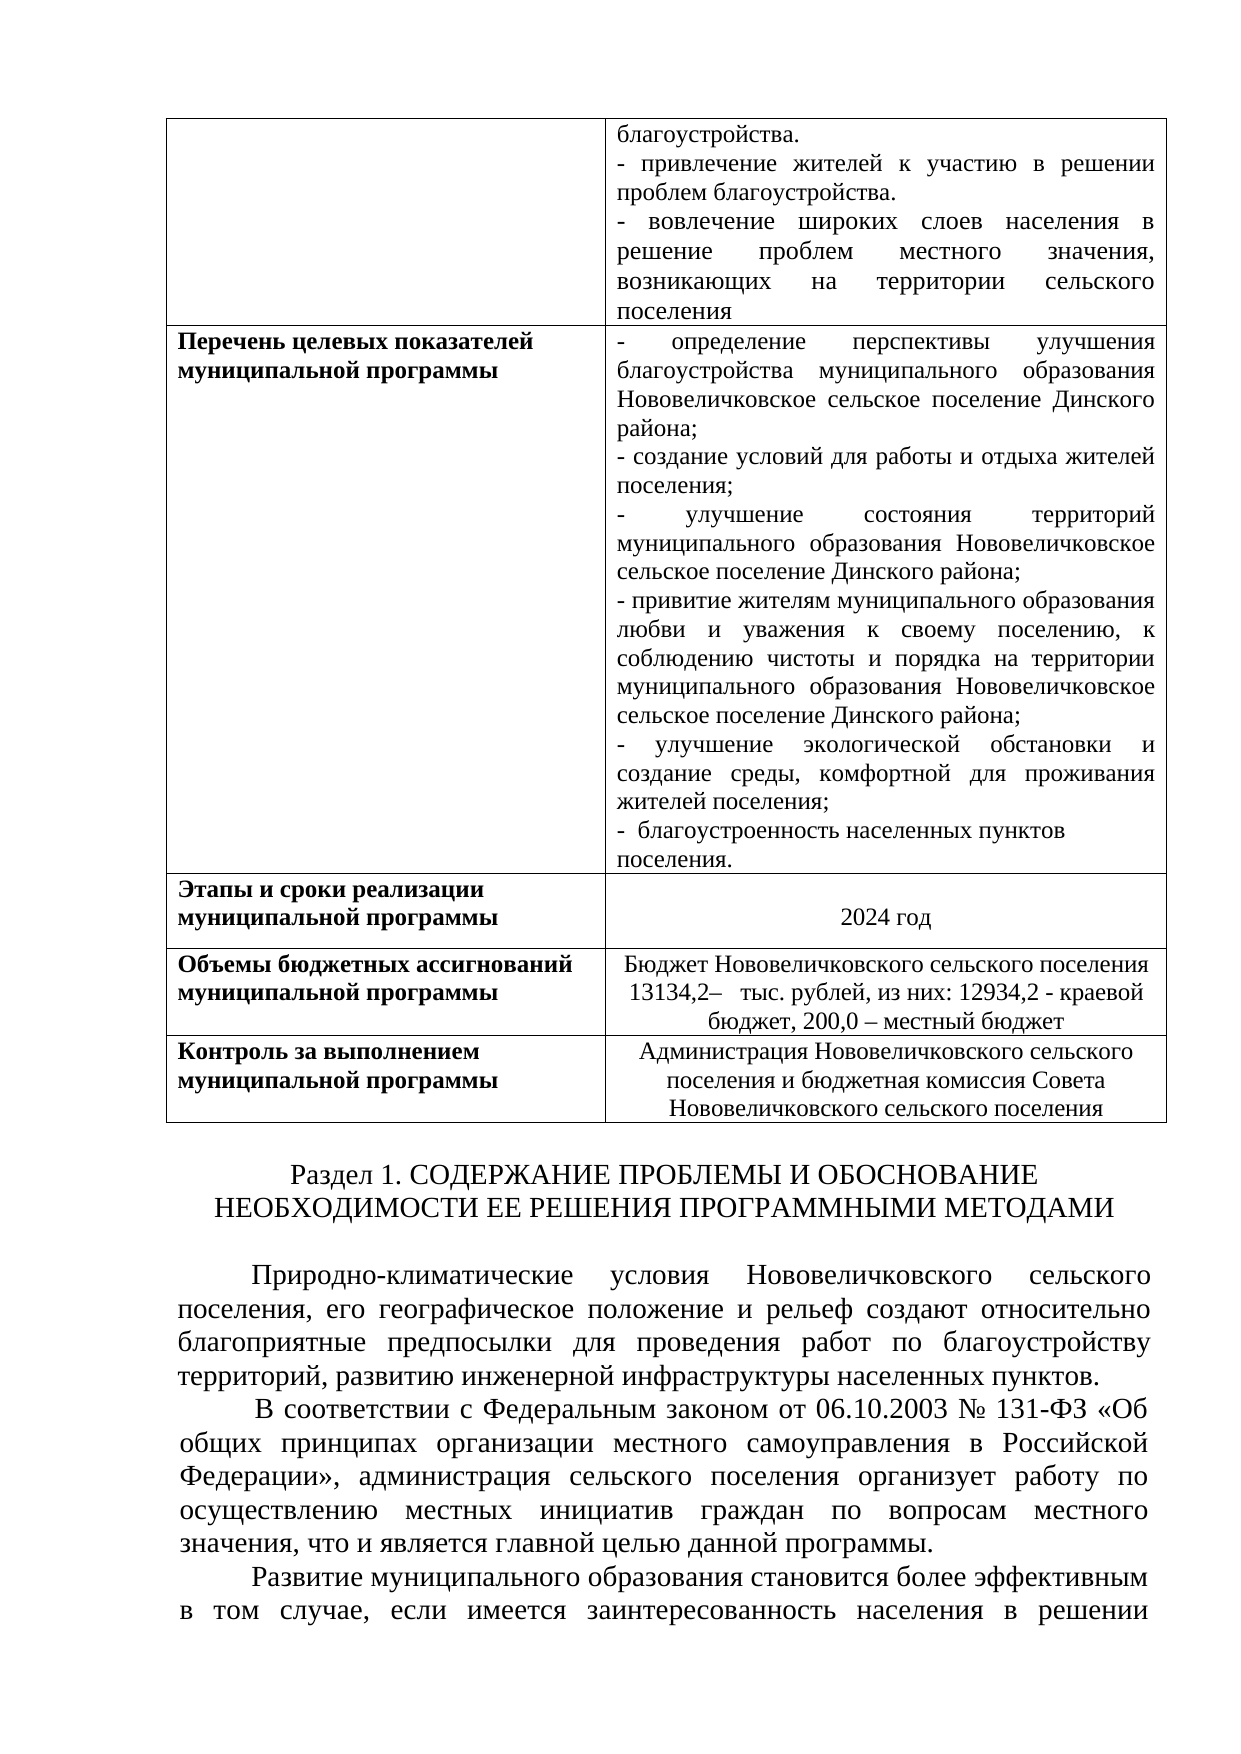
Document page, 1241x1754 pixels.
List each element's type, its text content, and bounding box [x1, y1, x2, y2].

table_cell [167, 119, 605, 325]
table_cell - определение перспективы улучшения благоустройства муниципального образования Нововеличковское сельское поселение Динского района; - создание условий для работы и отдыха жителей поселения; - улучшение состояния территорий муниципального образования Нововеличковское сельское поселение Динского района; - привитие жителям муниципального образования любви и уважения к своему поселению, к соблюдению чистоты и порядка на территории муниципального образования Нововеличковское сельское поселение Динского района; - улучшение экологической обстановки и создание среды, комфортной для проживания жителей поселения; - благоустроенность населенных пунктов поселения. [606, 326, 1166, 873]
table_cell 2024 год [606, 874, 1166, 948]
text В соответствии с Федеральным законом от 06.10.2003 № 131-ФЗ «Об общих принципах организации местного самоуправления в Российской Федерации», администрация сельского поселения организует работу по осуществлению местных инициатив граждан по вопросам местного значения, что и является главной целью данной программы. [179, 1392, 1149, 1559]
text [179, 1559, 1149, 1626]
table_cell Этапы и сроки реализации муниципальной программы [167, 874, 605, 948]
table_cell Бюджет Нововеличковского сельского поселения 13134,2– тыс. рублей, из них: 12934,2 - краевой бюджет, 200,0 – местный бюджет [606, 949, 1166, 1035]
table_cell Объемы бюджетных ассигнований муниципальной программы [167, 949, 605, 1035]
table_cell Перечень целевых показателей муниципальной программы [167, 326, 605, 873]
text Природно-климатические условия Нововеличковского сельского поселения, его географическое положение и рельеф создают относительно благоприятные предпосылки для проведения работ по благоустройству территорий, развитию инженерной инфраструктуры населенных пунктов. [177, 1257, 1152, 1392]
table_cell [606, 119, 1166, 325]
text НЕОБХОДИМОСТИ ЕЕ РЕШЕНИЯ ПРОГРАММНЫМИ МЕТОДАМИ [177, 1190, 1152, 1224]
table_cell Администрация Нововеличковского сельского поселения и бюджетная комиссия Совета Нововеличковского сельского поселения [606, 1036, 1166, 1122]
text Раздел 1. СОДЕРЖАНИЕ ПРОБЛЕМЫ И ОБОСНОВАНИЕ [177, 1157, 1152, 1190]
table_cell Контроль за выполнением муниципальной программы [167, 1036, 605, 1122]
